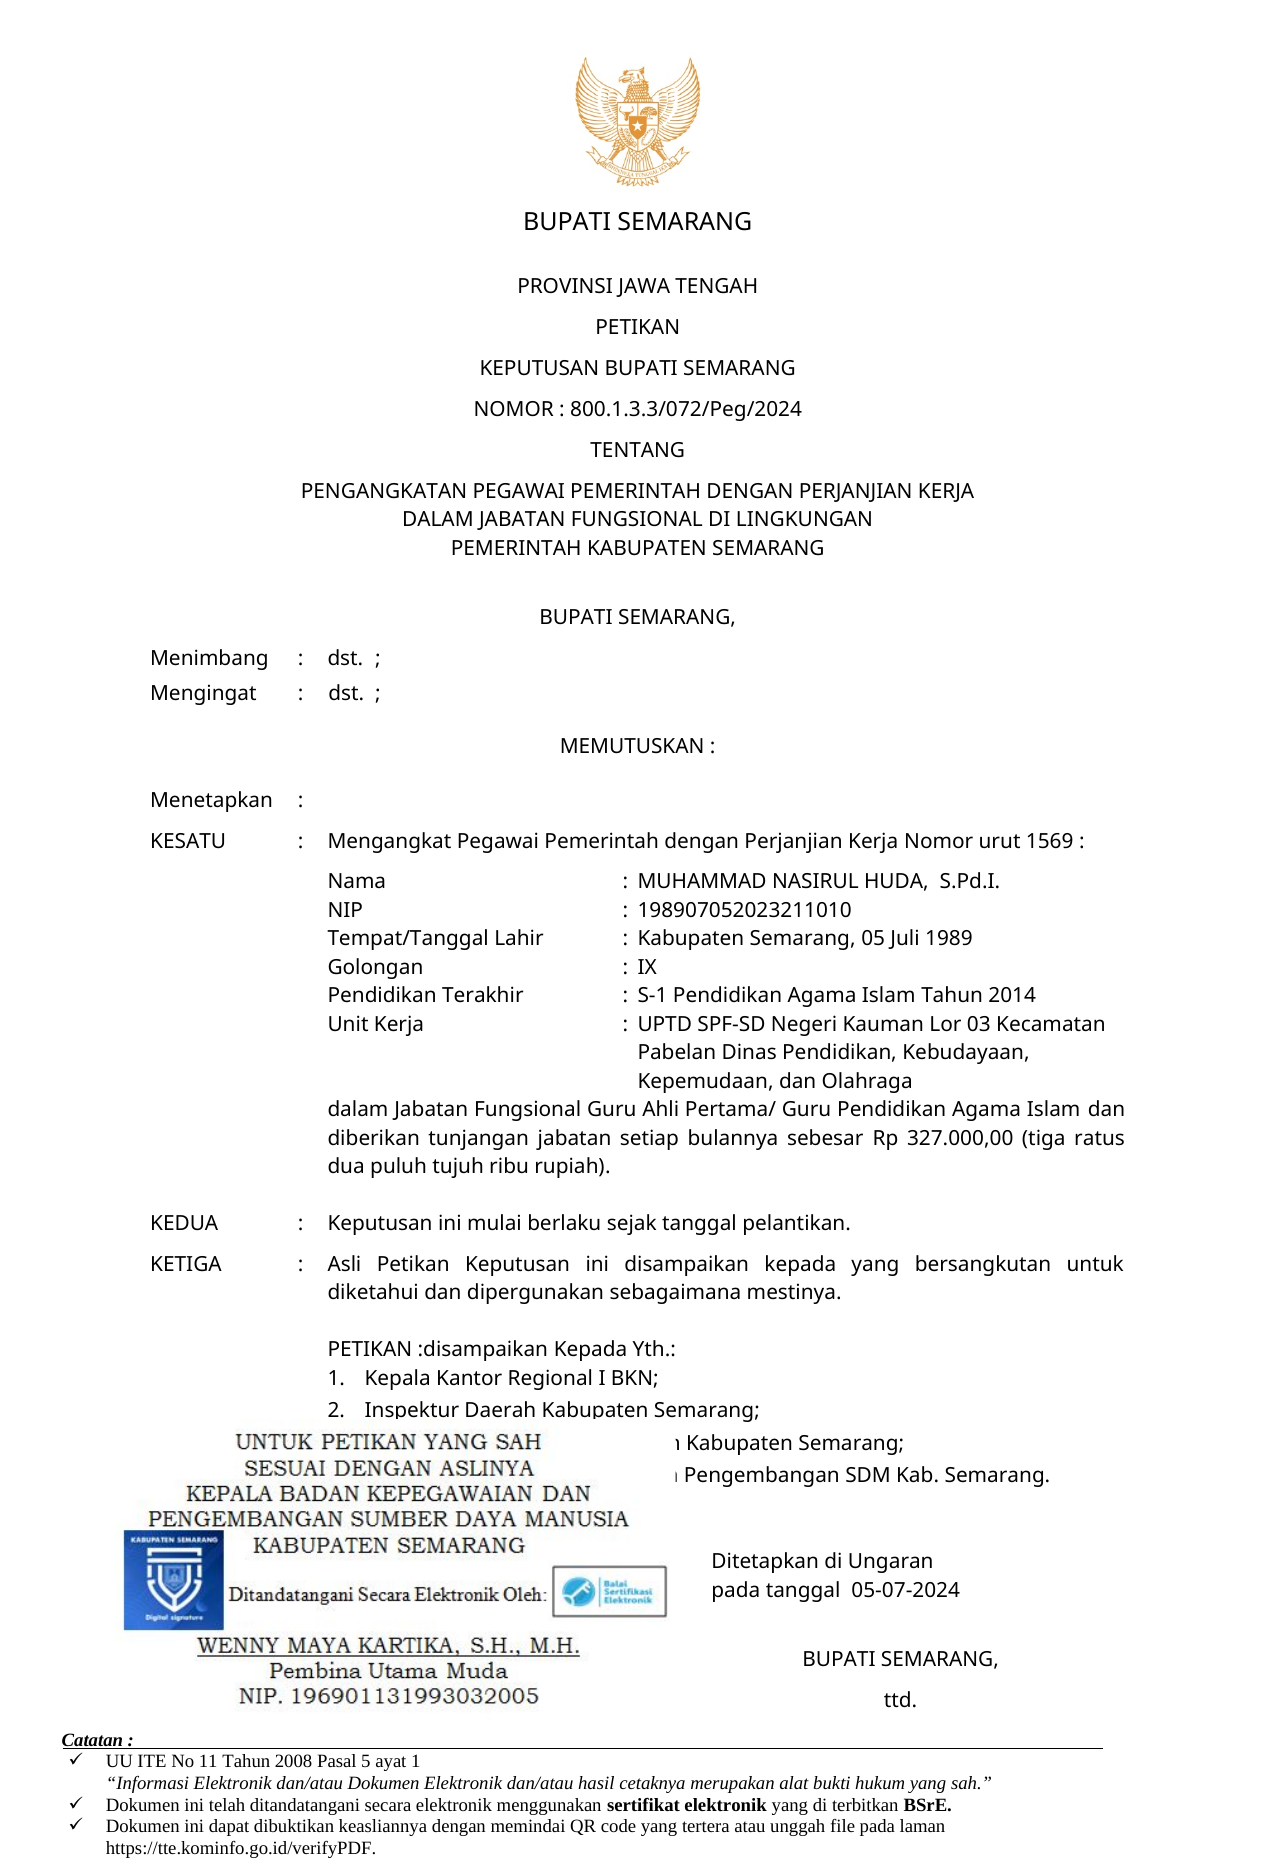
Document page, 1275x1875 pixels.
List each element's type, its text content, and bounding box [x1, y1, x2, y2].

text Golongan : IX [327, 952, 1125, 980]
picture [114, 1419, 676, 1720]
text NOMOR : 800.1.3.3/072/Peg/2024 [150, 394, 1125, 423]
text Menetapkan : [150, 785, 1125, 813]
text KEDUA : Keputusan ini mulai berlaku sejak tanggal pelantikan. [150, 1208, 1125, 1236]
text PROVINSI JAWA TENGAH [150, 271, 1125, 300]
list 3. Kepala Badan Keuangan Daerah Kabupaten ; [676, 1428, 1125, 1456]
text Nama : MUHAMMAD NASIRUL HUDA, S.Pd.I. [327, 867, 1125, 895]
text NIP : 198907052023211010 [327, 895, 1125, 923]
text BUPATI , [150, 602, 1125, 631]
text DALAM JABATAN FUNGSIONAL DI LINGKUNGAN [150, 504, 1125, 533]
text PETIKAN [150, 312, 1125, 341]
text Ditetapkan di Ungaran [711, 1546, 1125, 1575]
text KESATU : Mengangkat Pegawai Pemerintah dengan Perjanjian Kerja Nomor urut 1569 : [150, 826, 1125, 854]
picture [567, 51, 708, 192]
text TENTANG [150, 435, 1125, 463]
text Pendidikan Terakhir : S-1 Pendidikan Agama Islam Tahun 2014 [327, 980, 1125, 1009]
text ttd. [676, 1685, 1125, 1714]
text KETIGA : Asli Petikan Keputusan ini disampaikan kepada yang bersangkutan untuk diketahui dan dipergunakan sebagaimana mestinya. [150, 1249, 1125, 1306]
text pada tanggal 05-07-2024 [711, 1575, 1125, 1603]
list 1. Kepala Kantor Regional I BKN; [327, 1363, 1125, 1391]
text BUPATI SEMARANG [150, 203, 1125, 237]
text dalam Jabatan Fungsional Guru Ahli Pertama/ Guru Pendidikan Agama Islam dan diberikan tunjangan jabatan setiap bulannya sebesar Rp 327.000,00 (tiga ratus dua puluh tujuh ribu rupiah). [327, 1094, 1125, 1179]
text Unit Kerja : UPTD SPF-SD Negeri Kauman Lor 03 Kecamatan Pabelan Dinas Pendidikan, Kebudayaan, Kepemudaan, dan Olahraga [327, 1009, 1125, 1094]
text MEMUTUSKAN : [150, 731, 1125, 760]
list 4. Kepala Badan Kepegawaian dan Pengembangan SDM Kab. . [676, 1460, 1125, 1489]
text KEPUTUSAN BUPATI [150, 353, 1125, 382]
text BUPATI , [676, 1644, 1125, 1673]
text Mengingat : dst. ; [150, 678, 1125, 706]
list 2. Inspektur Daerah Kabupaten ; [327, 1395, 1125, 1424]
text PENGANGKATAN PEGAWAI PEMERINTAH DENGAN PERJANJIAN KERJA [150, 476, 1125, 504]
text Tempat/Tanggal Lahir : Kabupaten Semarang, 05 Juli 1989 [327, 923, 1125, 952]
text Menimbang : dst. ; [150, 643, 1125, 672]
text PEMERINTAH KABUPATEN SEMARANG [150, 533, 1125, 561]
text PETIKAN :disampaikan Kepada Yth.: [150, 1334, 1125, 1363]
